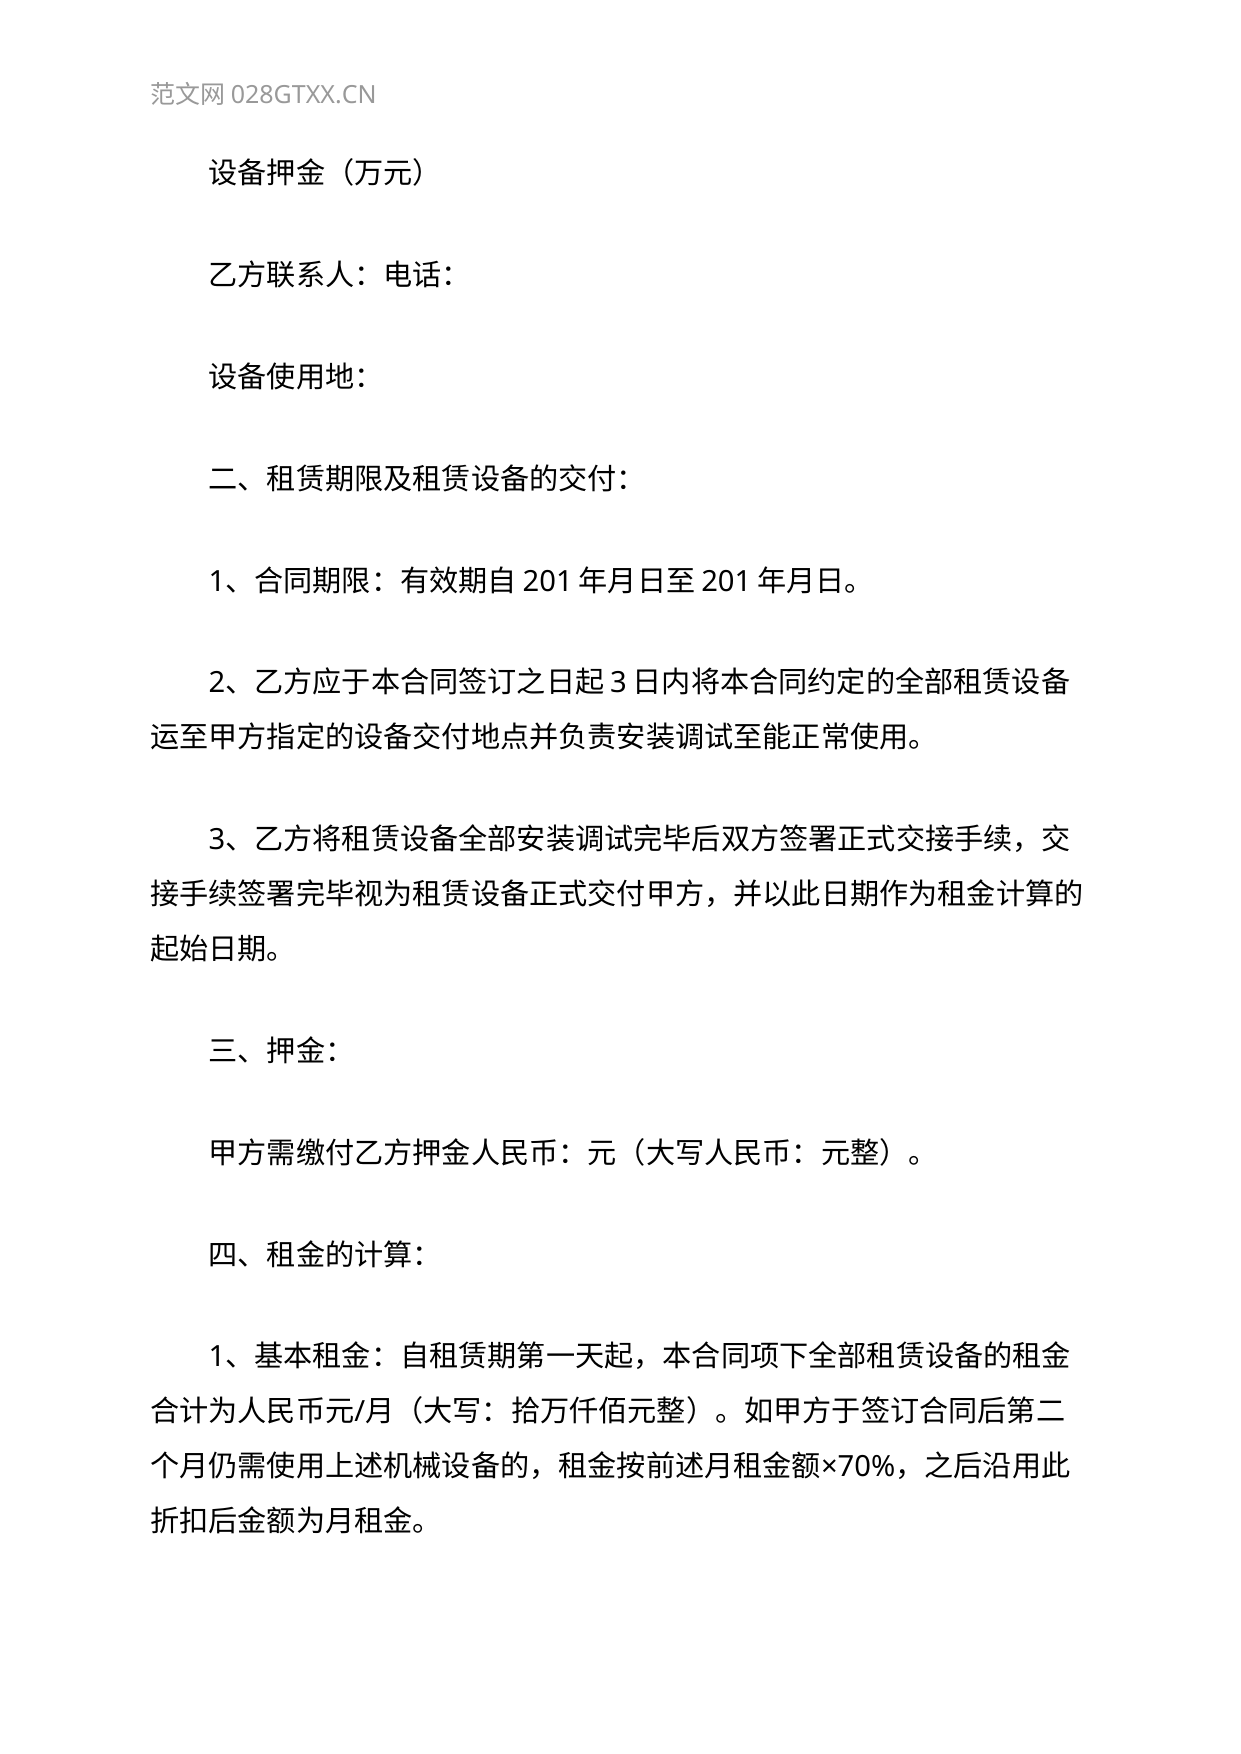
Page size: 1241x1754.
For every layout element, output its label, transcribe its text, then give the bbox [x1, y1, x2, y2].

text 四、租金的计算： [150, 1231, 1090, 1273]
text 1、基本租金：自租赁期第一天起，本合同项下全部租赁设备的租金合计为人民币元/月（大写：拾万仟佰元整）。如甲方于签订合同后第二个月仍需使用上述机械设备的，租金按前述月租金额×70%，之后沿用此折扣后金额为月租金。 [150, 1333, 1090, 1540]
text 1、合同期限：有效期自201年月日至201年月日。 [150, 557, 1090, 599]
text 三、押金： [150, 1027, 1090, 1070]
text 设备使用地： [150, 353, 1090, 396]
text 2、乙方应于本合同签订之日起3日内将本合同约定的全部租赁设备运至甲方指定的设备交付地点并负责安装调试至能正常使用。 [150, 659, 1090, 756]
text 设备押金（万元） [150, 150, 1090, 192]
text 二、租赁期限及租赁设备的交付： [150, 455, 1090, 498]
text 乙方联系人：电话： [150, 252, 1090, 294]
text 甲方需缴付乙方押金人民币：元（大写人民币：元整）。 [150, 1129, 1090, 1172]
text 3、乙方将租赁设备全部安装调试完毕后双方签署正式交接手续，交接手续签署完毕视为租赁设备正式交付甲方，并以此日期作为租金计算的起始日期。 [150, 816, 1090, 968]
